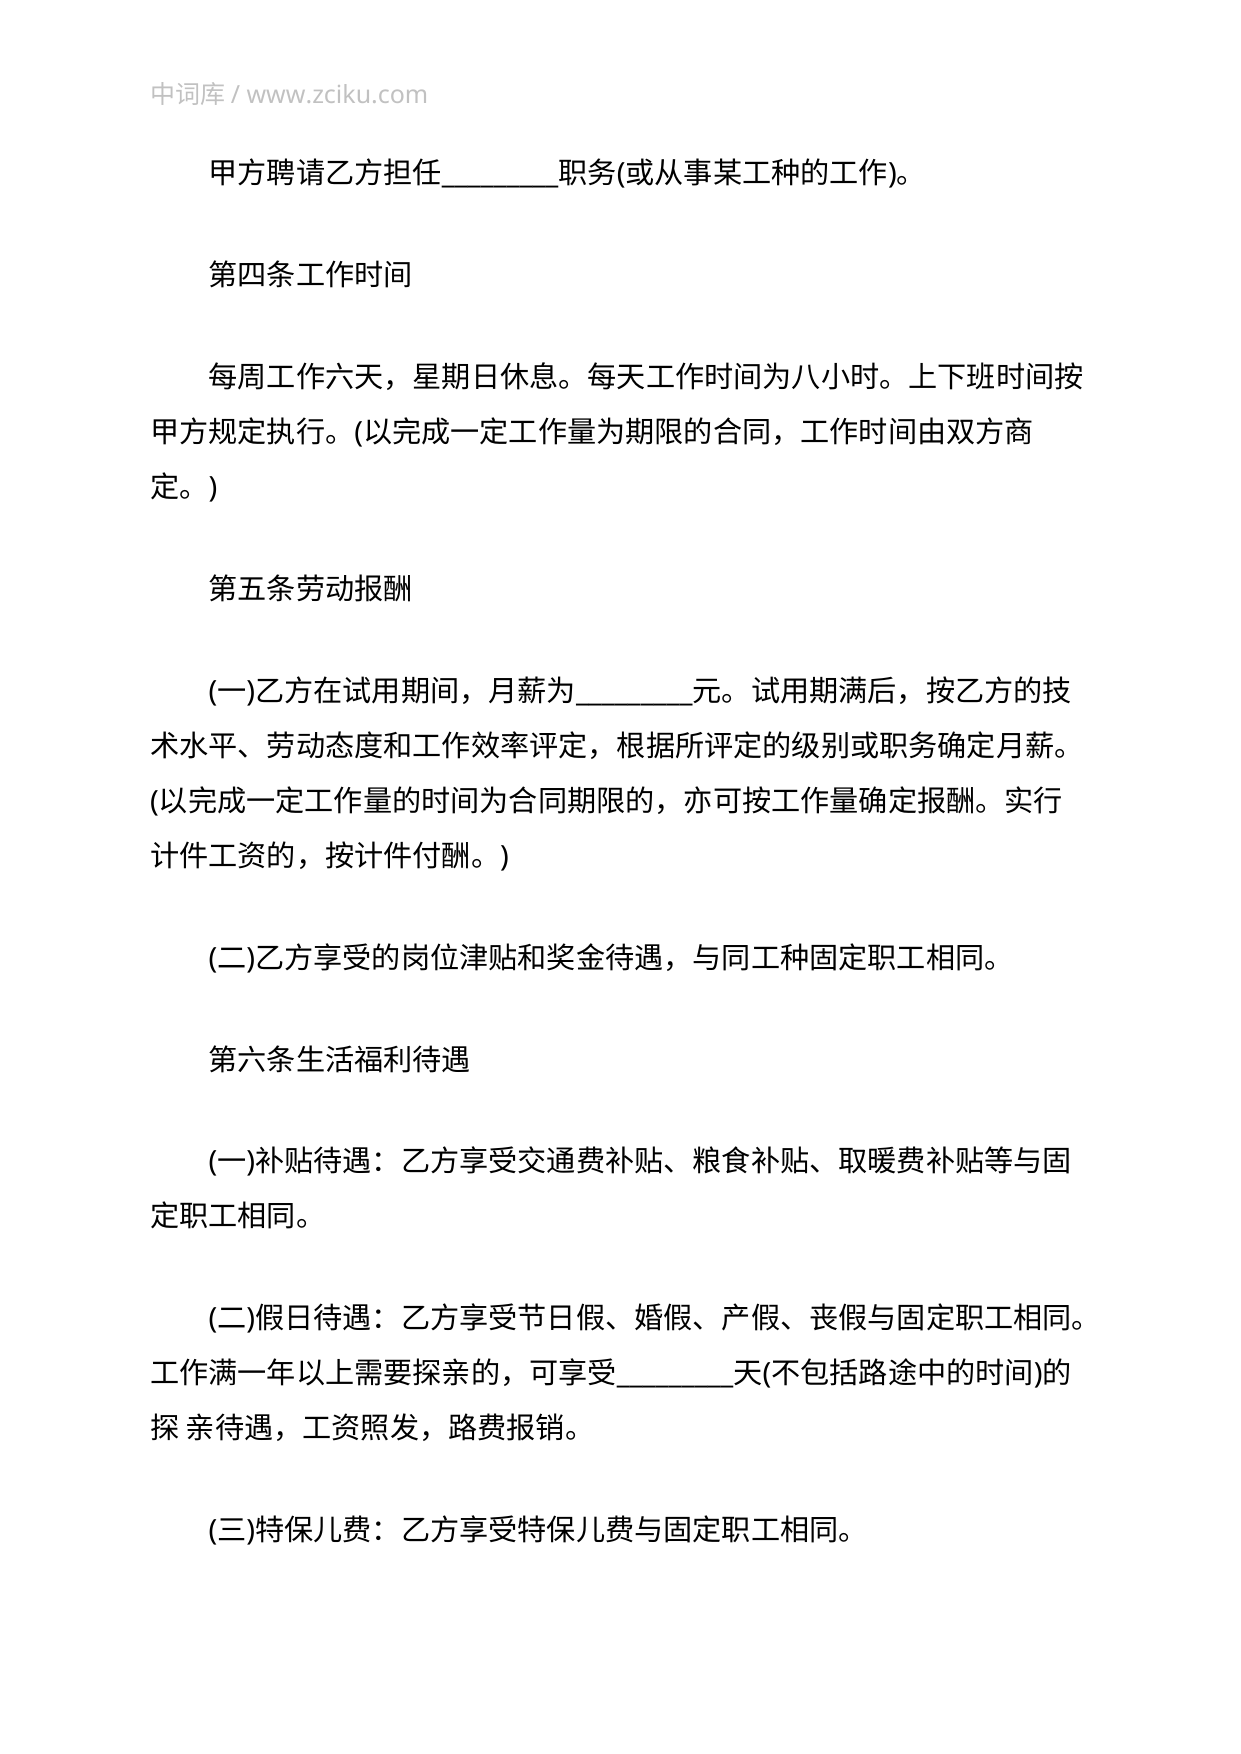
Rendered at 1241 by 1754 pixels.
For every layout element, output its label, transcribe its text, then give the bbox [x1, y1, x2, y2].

text (三)特保儿费：乙方享受特保儿费与固定职工相同。 [150, 1507, 1090, 1549]
text (一)乙方在试用期间，月薪为_________元。试用期满后，按乙方的技术水平、劳动态度和工作效率评定，根据所评定的级别或职务确定月薪。(以完成一定工作量的时间为合同期限的，亦可按工作量确定报酬。实行计件工资的，按计件付酬。) [150, 667, 1090, 875]
text 每周工作六天，星期日休息。每天工作时间为八小时。上下班时间按甲方规定执行。(以完成一定工作量为期限的合同，工作时间由双方商定。) [150, 354, 1090, 506]
text 第六条生活福利待遇 [150, 1036, 1090, 1078]
text 甲方聘请乙方担任_________职务(或从事某工种的工作)。 [150, 150, 1090, 192]
text (二)乙方享受的岗位津贴和奖金待遇，与同工种固定职工相同。 [150, 934, 1090, 977]
text (一)补贴待遇：乙方享受交通费补贴、粮食补贴、取暖费补贴等与固定职工相同。 [150, 1138, 1090, 1235]
text 第五条劳动报酬 [150, 566, 1090, 608]
text (二)假日待遇：乙方享受节日假、婚假、产假、丧假与固定职工相同。工作满一年以上需要探亲的，可享受_________天(不包括路途中的时间)的探 亲待遇，工资照发，路费报销。 [150, 1295, 1090, 1447]
text 第四条工作时间 [150, 252, 1090, 294]
